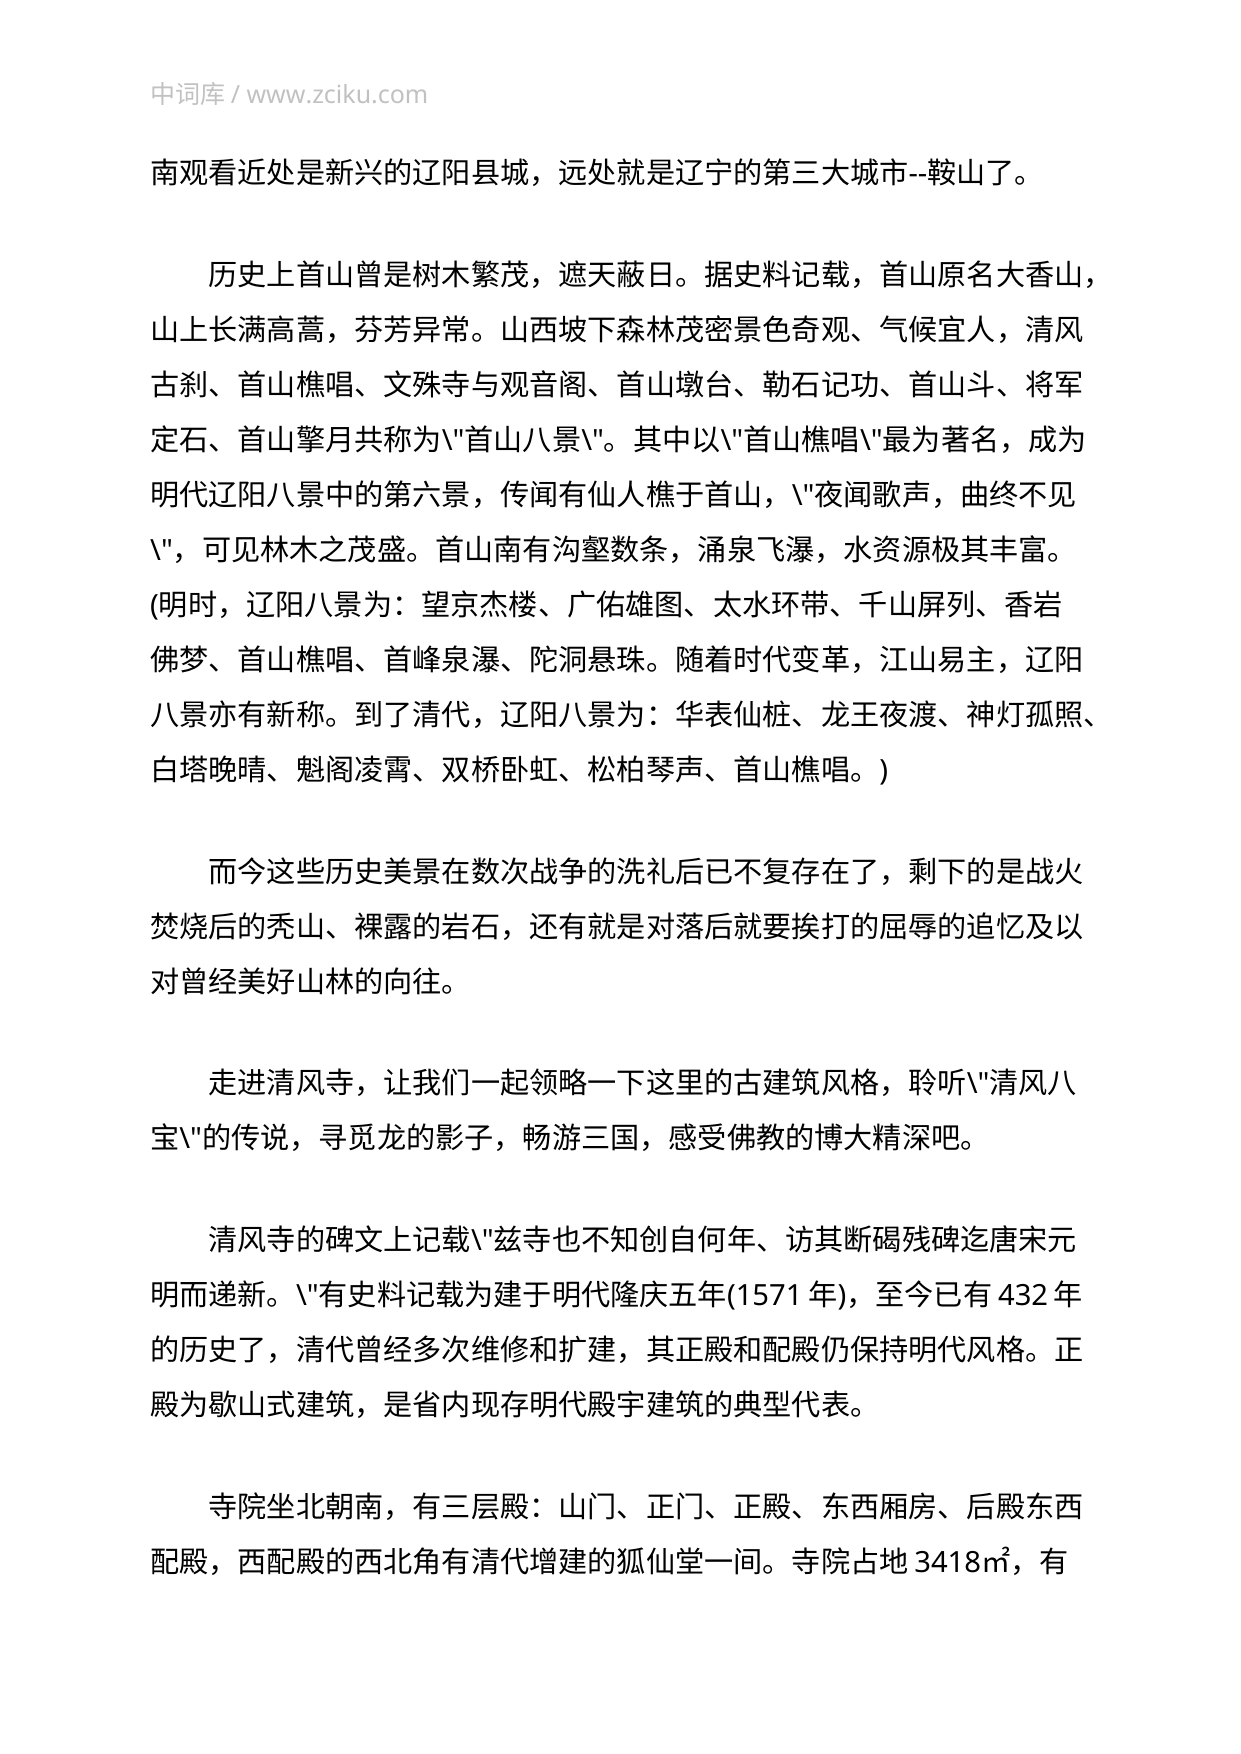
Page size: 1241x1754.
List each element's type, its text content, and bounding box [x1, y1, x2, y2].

text 清风寺的碑文上记载\"兹寺也不知创自何年、访其断碣残碑迄唐宋元明而递新。\"有史料记载为建于明代隆庆五年(1571年)，至今已有432年的历史了，清代曾经多次维修和扩建，其正殿和配殿仍保持明代风格。正殿为歇山式建筑，是省内现存明代殿宇建筑的典型代表。 [150, 1217, 1090, 1424]
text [150, 1484, 1090, 1581]
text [150, 150, 1090, 192]
text 而今这些历史美景在数次战争的洗礼后已不复存在了，剩下的是战火焚烧后的秃山、裸露的岩石，还有就是对落后就要挨打的屈辱的追忆及以对曾经美好山林的向往。 [150, 848, 1090, 1001]
text 走进清风寺，让我们一起领略一下这里的古建筑风格，聆听\"清风八宝\"的传说，寻觅龙的影子，畅游三国，感受佛教的博大精深吧。 [150, 1060, 1090, 1157]
text 历史上首山曾是树木繁茂，遮天蔽日。据史料记载，首山原名大香山，山上长满高蒿，芬芳异常。山西坡下森林茂密景色奇观、气候宜人，清风古刹、首山樵唱、文殊寺与观音阁、首山墩台、勒石记功、首山斗、将军定石、首山擎月共称为\"首山八景\"。其中以\"首山樵唱\"最为著名，成为明代辽阳八景中的第六景，传闻有仙人樵于首山，\"夜闻歌声，曲终不见\"，可见林木之茂盛。首山南有沟壑数条，涌泉飞瀑，水资源极其丰富。(明时，辽阳八景为：望京杰楼、广佑雄图、太水环带、千山屏列、香岩佛梦、首山樵唱、首峰泉瀑、陀洞悬珠。随着时代变革，江山易主，辽阳八景亦有新称。到了清代，辽阳八景为：华表仙桩、龙王夜渡、神灯孤照、白塔晚晴、魁阁凌霄、双桥卧虹、松柏琴声、首山樵唱。) [150, 252, 1090, 789]
